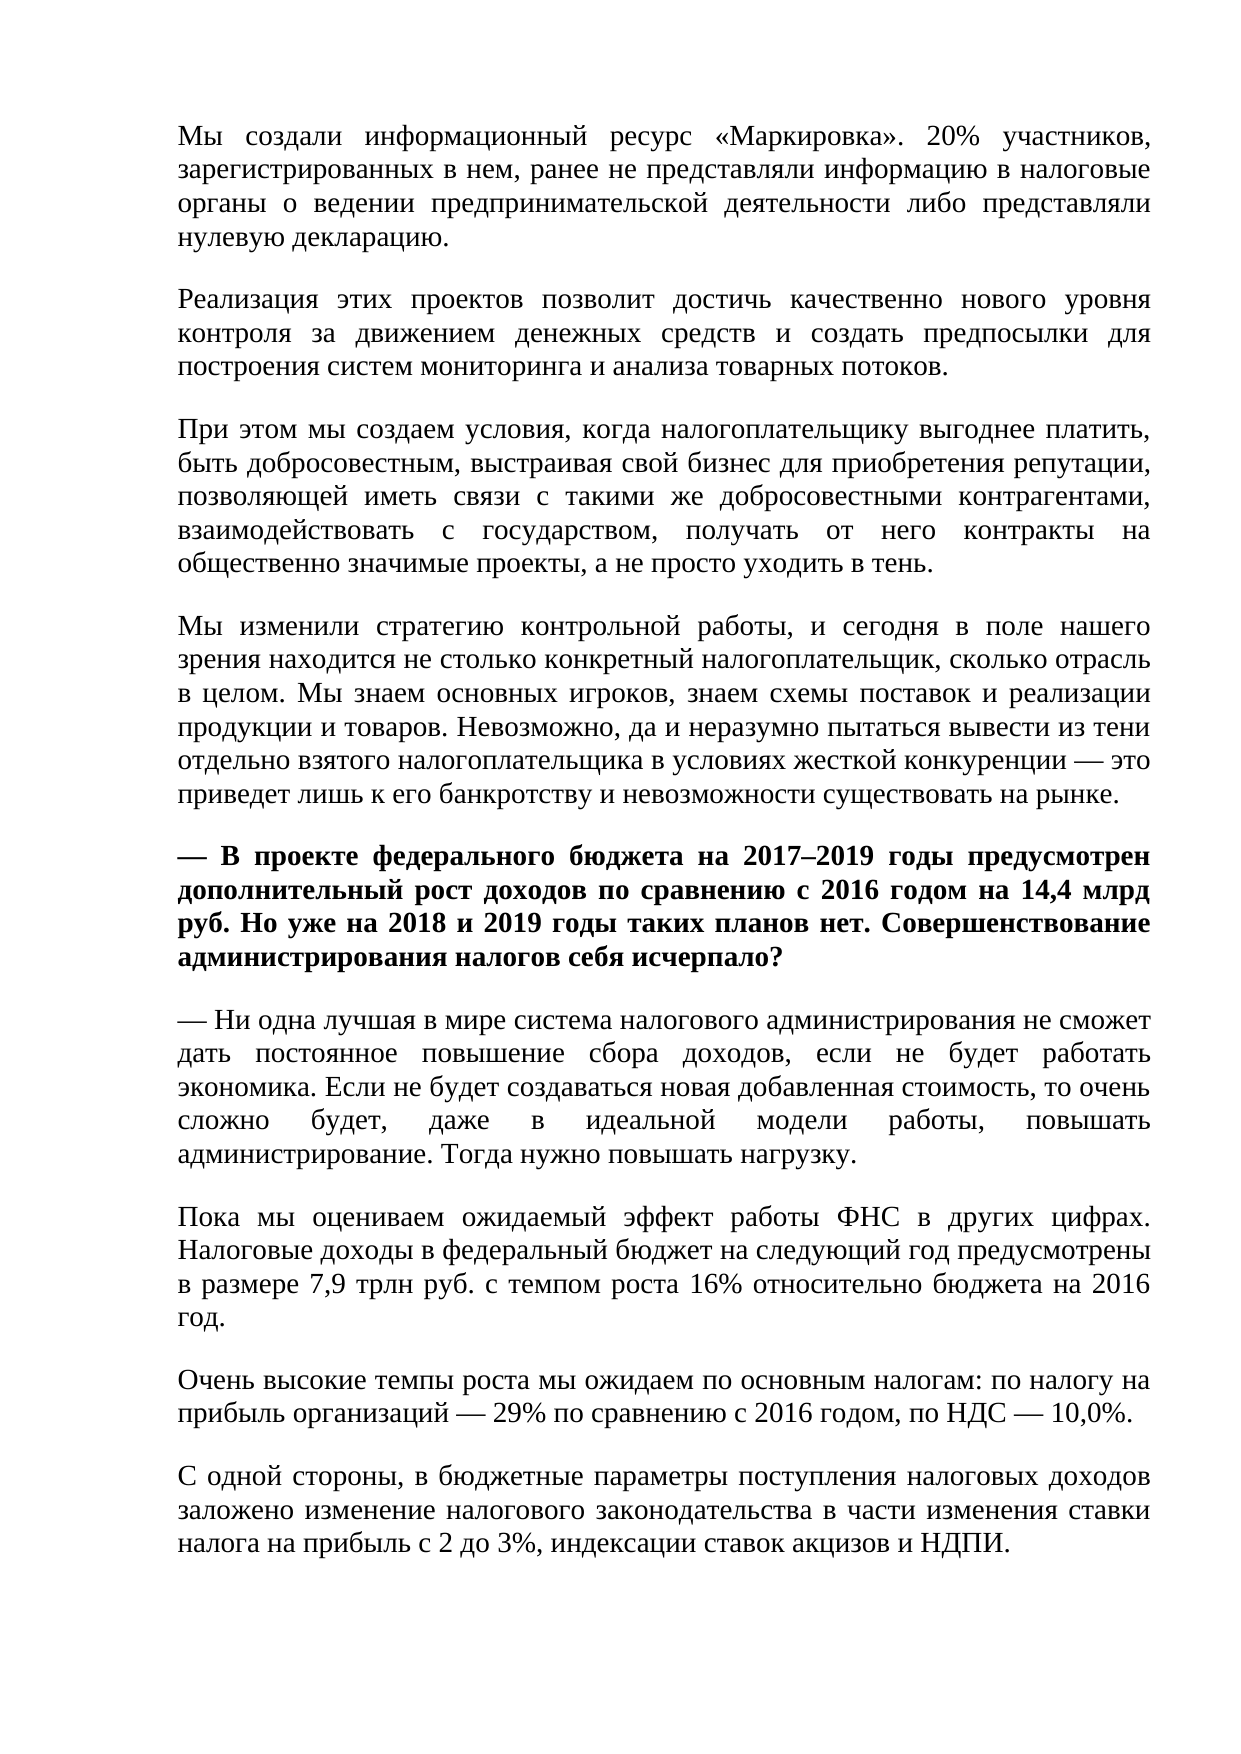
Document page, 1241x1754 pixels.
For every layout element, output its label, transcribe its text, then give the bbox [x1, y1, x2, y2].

text Очень высокие темпы роста мы ожидаем по основным налогам: по налогу на прибыль организаций — 29% по сравнению с 2016 годом, по НДС — 10,0%. [177, 1362, 1152, 1429]
text Мы создали информационный ресурс «Маркировка». 20% участников, зарегистрированных в нем, ранее не представляли информацию в налоговые органы о ведении предпринимательской деятельности либо представляли нулевую декларацию. [177, 118, 1152, 252]
text Мы изменили стратегию контрольной работы, и сегодня в поле нашего зрения находится не столько конкретный налогоплательщик, сколько отрасль в целом. Мы знаем основных игроков, знаем схемы поставок и реализации продукции и товаров. Невозможно, да и неразумно пытаться вывести из тени отдельно взятого налогоплательщика в условиях жесткой конкуренции — это приведет лишь к его банкротству и невозможности существовать на рынке. [177, 608, 1152, 809]
text При этом мы создаем условия, когда налогоплательщику выгоднее платить, быть добросовестным, выстраивая свой бизнес для приобретения репутации, позволяющей иметь связи с такими же добросовестными контрагентами, взаимодействовать с государством, получать от него контракты на общественно значимые проекты, а не просто уходить в тень. [177, 411, 1152, 579]
text Пока мы оцениваем ожидаемый эффект работы ФНС в других цифрах. Налоговые доходы в федеральный бюджет на следующий год предусмотрены в размере 7,9 трлн руб. с темпом роста 16% относительно бюджета на 2016 год. [177, 1199, 1152, 1333]
text — В проекте федерального бюджета на 2017–2019 годы предусмотрен дополнительный рост доходов по сравнению с 2016 годом на 14,4 млрд руб. Но уже на 2018 и 2019 годы таких планов нет. Совершенствование администрирования налогов себя исчерпало? [177, 838, 1152, 973]
text Реализация этих проектов позволит достичь качественно нового уровня контроля за движением денежных средств и создать предпосылки для построения систем мониторинга и анализа товарных потоков. [177, 281, 1152, 382]
text С одной стороны, в бюджетные параметры поступления налоговых доходов заложено изменение налогового законодательства в части изменения ставки налога на прибыль с 2 до 3%, индексации ставок акцизов и НДПИ. [177, 1458, 1152, 1559]
text — Ни одна лучшая в мире система налогового администрирования не сможет дать постоянное повышение сбора доходов, если не будет работать экономика. Если не будет создаваться новая добавленная стоимость, то очень сложно будет, даже в идеальной модели работы, повышать администрирование. Тогда нужно повышать нагрузку. [177, 1002, 1152, 1169]
